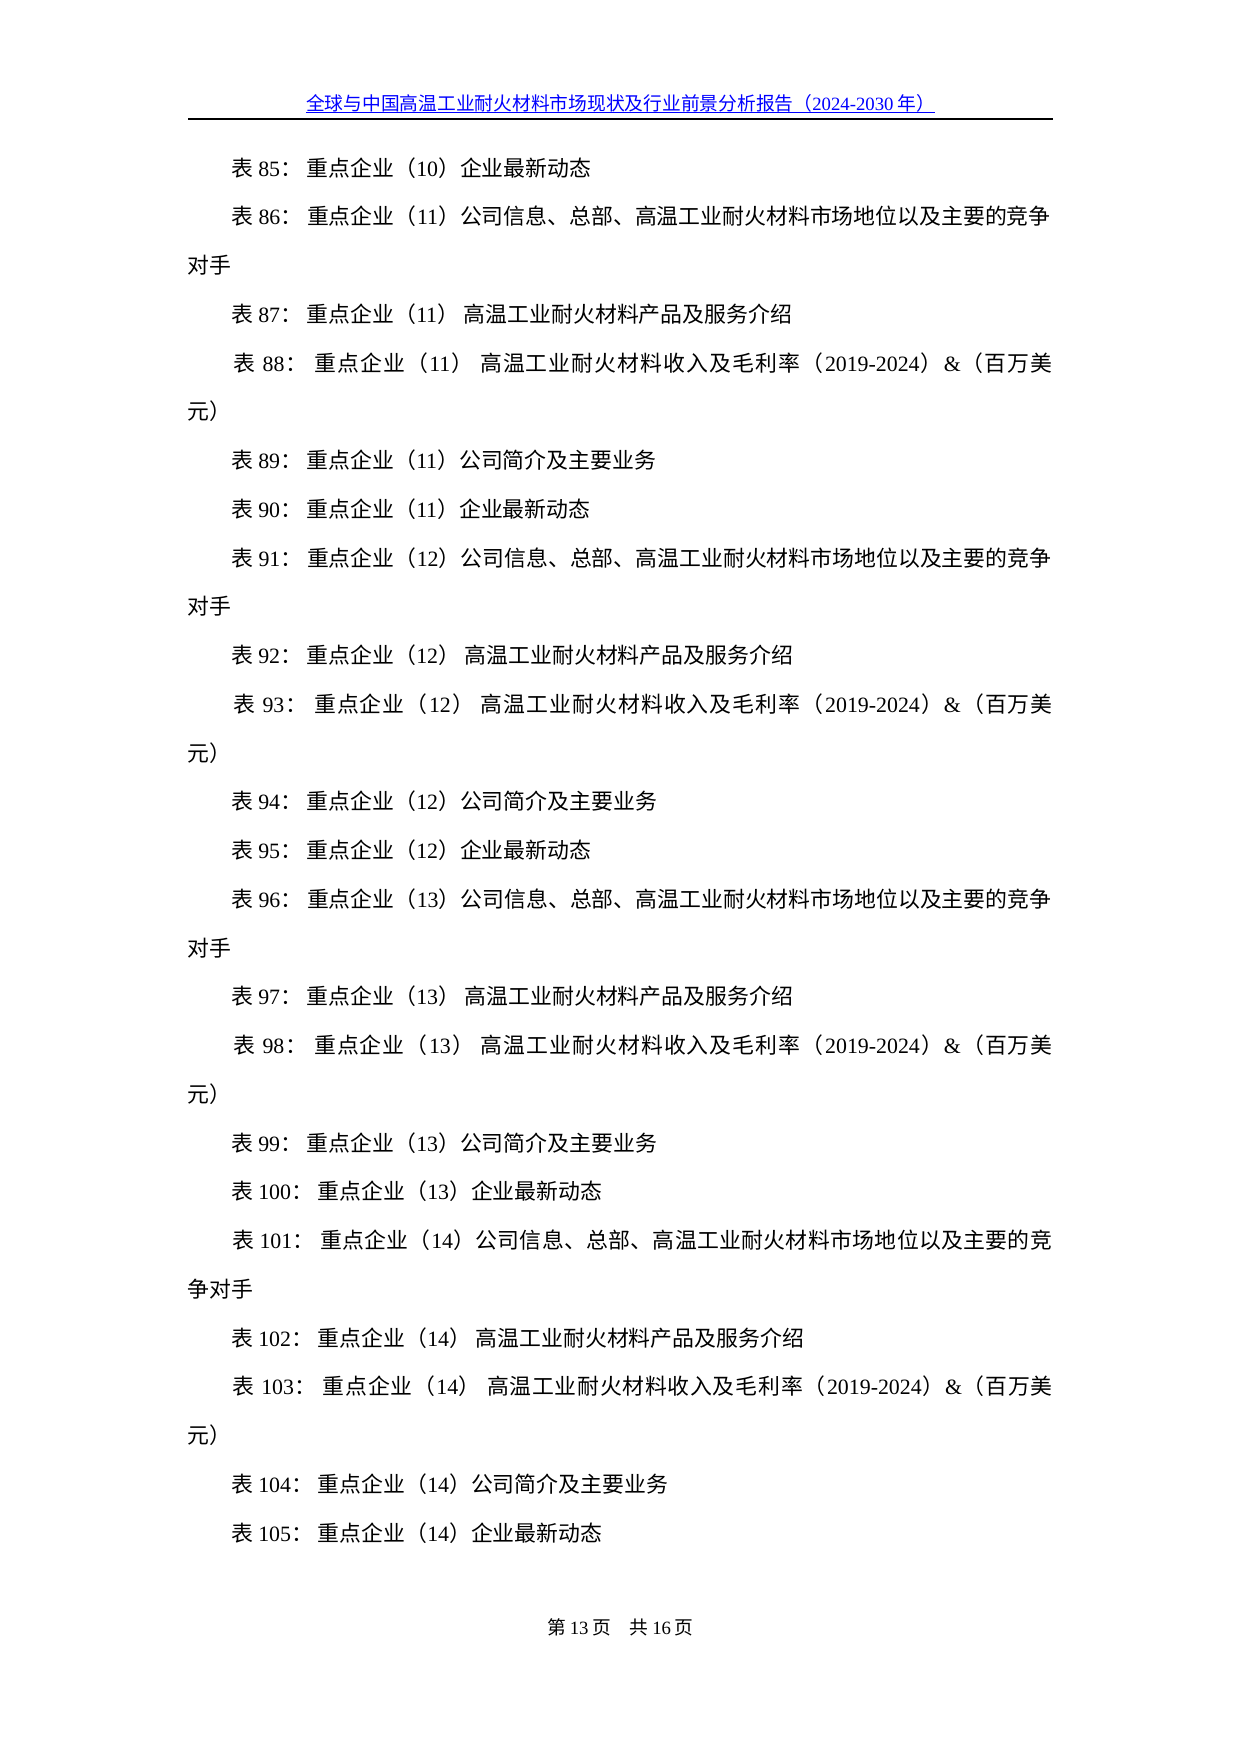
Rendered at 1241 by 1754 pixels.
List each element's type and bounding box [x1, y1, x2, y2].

text [187, 150, 1053, 1548]
